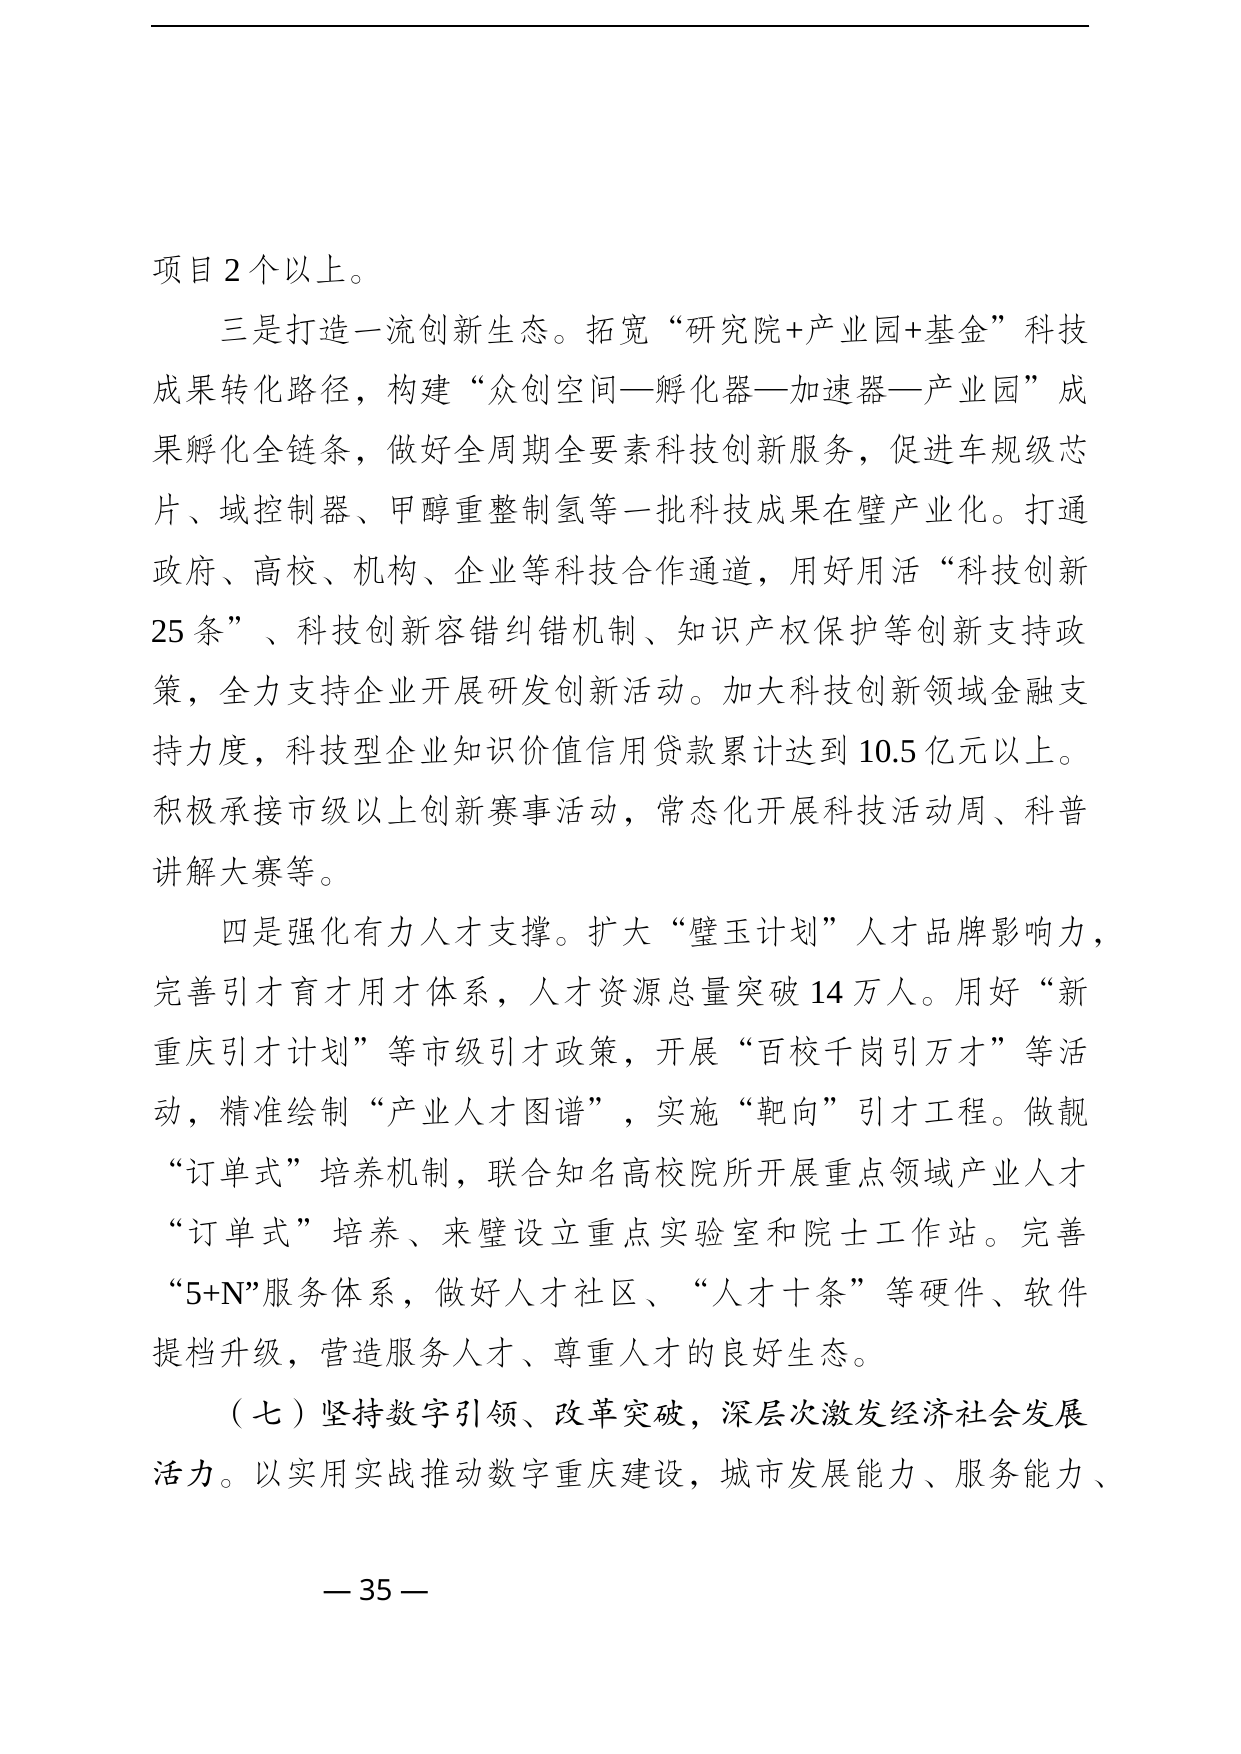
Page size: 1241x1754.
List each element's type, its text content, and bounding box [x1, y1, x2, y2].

text 四是强化有力人才支撑。扩大“璧玉计划”人才品牌影响力，完善引才育才用才体系，人才资源总量突破14万人。用好“新重庆引才计划”等市级引才政策，开展“百校千岗引万才”等活动，精准绘制“产业人才图谱”，实施“靶向”引才工程。做靓“订单式”培养机制，联合知名高校院所开展重点领域产业人才“订单式”培养、来璧设立重点实验室和院士工作站。完善“5+N”服务体系，做好人才社区、“人才十条”等硬件、软件提档升级，营造服务人才、尊重人才的良好生态。 [151, 895, 1089, 1377]
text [151, 1377, 1089, 1497]
text 三是打造一流创新生态。拓宽“研究院+产业园+基金”科技成果转化路径，构建“众创空间—孵化器—加速器—产业园”成果孵化全链条，做好全周期全要素科技创新服务，促进车规级芯片、域控制器、甲醇重整制氢等一批科技成果在璧产业化。打通政府、高校、机构、企业等科技合作通道，用好用活“科技创新25条”、科技创新容错纠错机制、知识产权保护等创新支持政策，全力支持企业开展研发创新活动。加大科技创新领域金融支持力度，科技型企业知识价值信用贷款累计达到10.5亿元以上。积极承接市级以上创新赛事活动，常态化开展科技活动周、科普讲解大赛等。 [151, 293, 1089, 895]
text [151, 233, 1089, 293]
